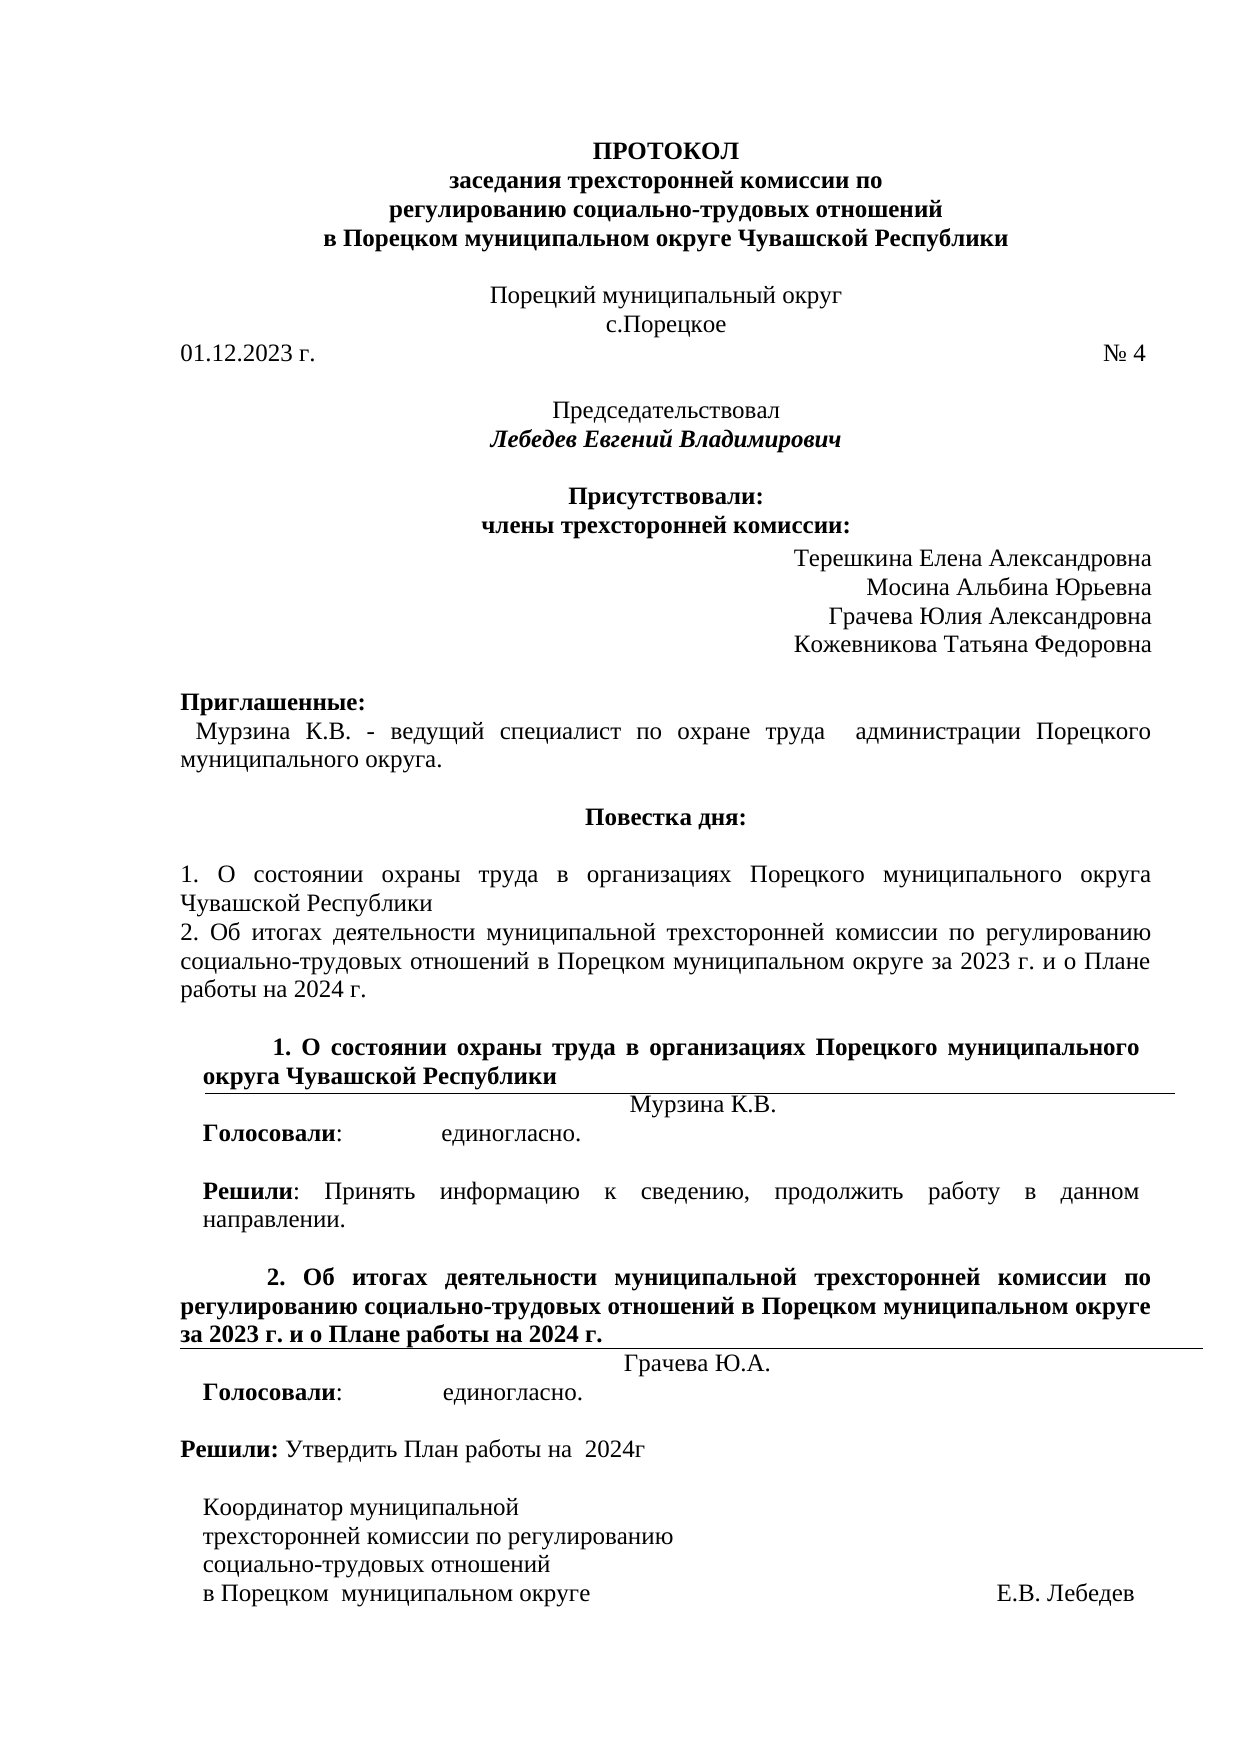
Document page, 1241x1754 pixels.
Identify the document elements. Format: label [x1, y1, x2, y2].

table_header [169, 136, 1163, 1607]
